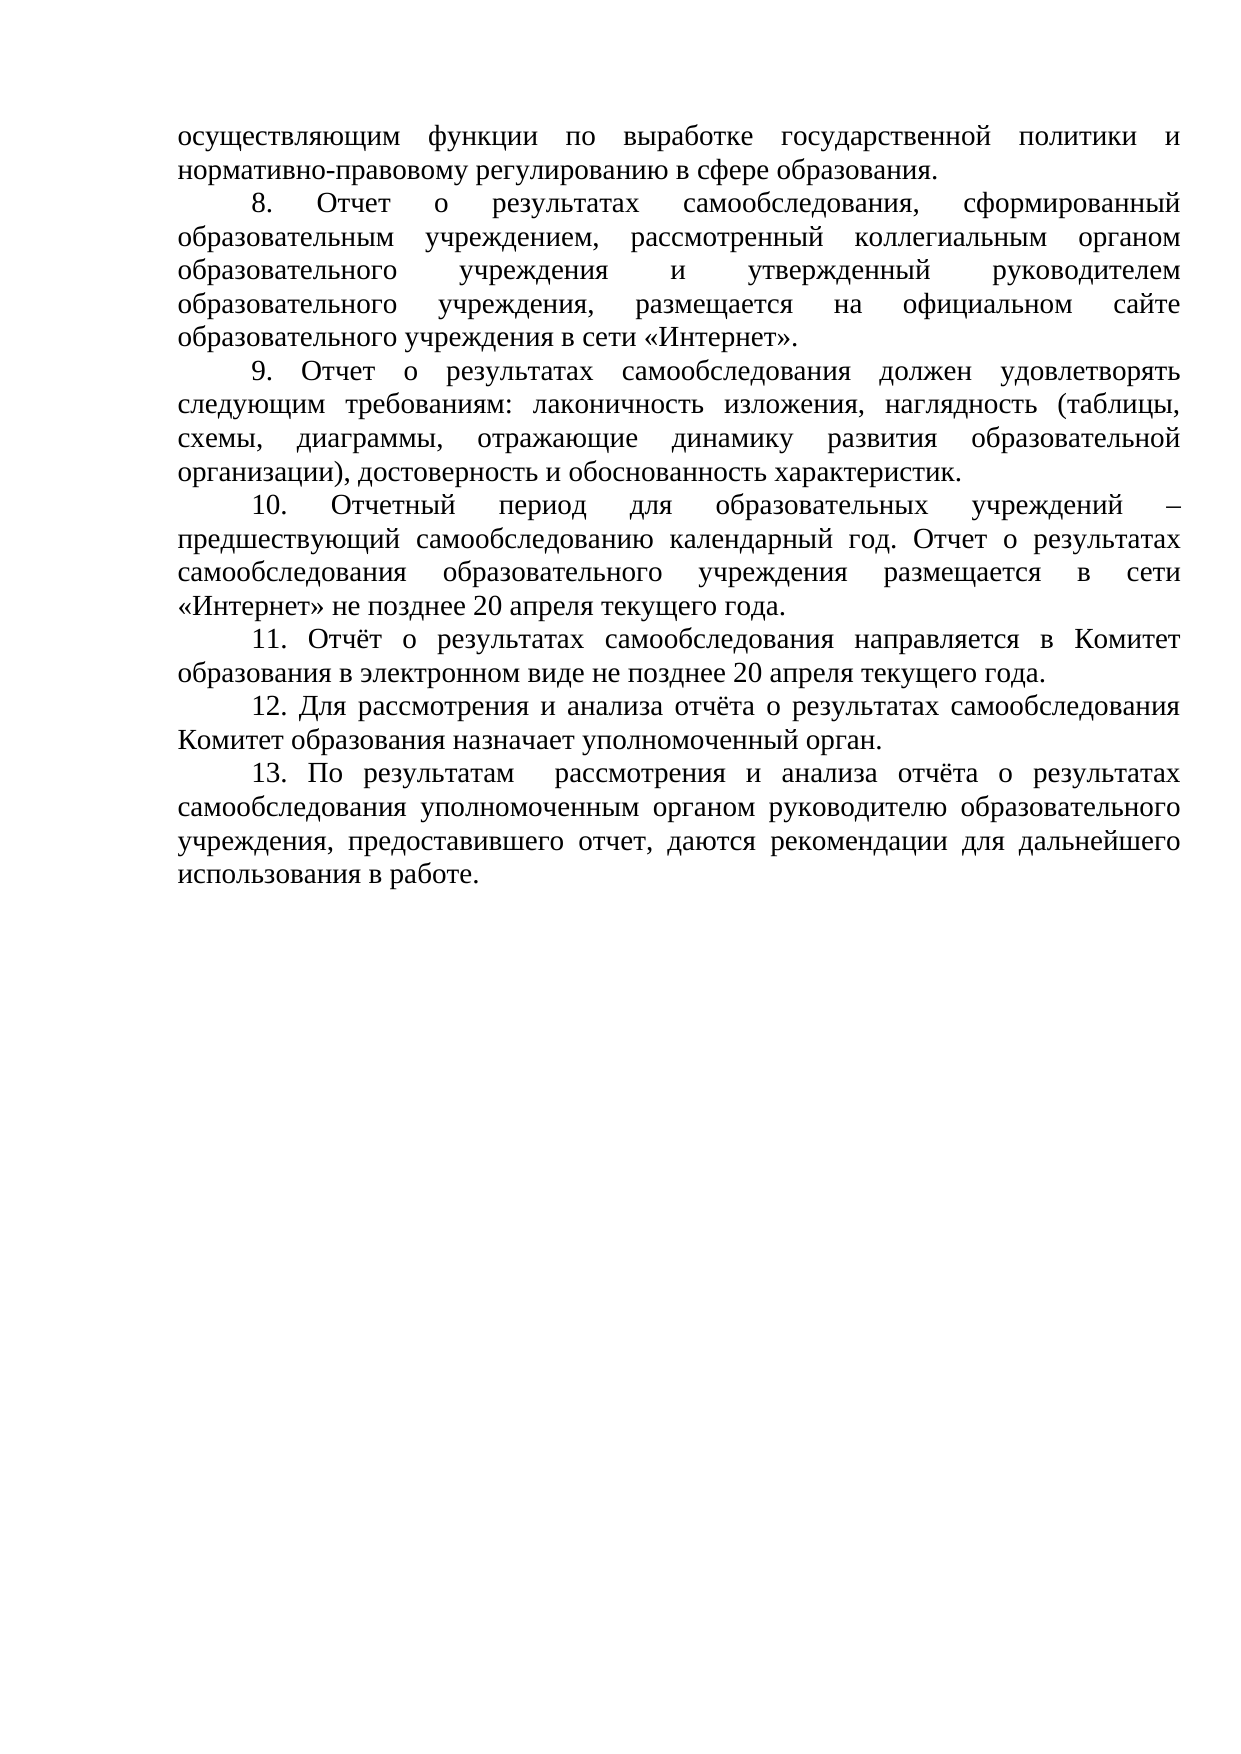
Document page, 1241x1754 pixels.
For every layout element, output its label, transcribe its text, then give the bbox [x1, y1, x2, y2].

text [177, 118, 1181, 185]
text 8. Отчет о результатах самообследования, сформированный образовательным учреждением, рассмотренный коллегиальным органом образовательного учреждения и утвержденный руководителем образовательного учреждения, размещается на официальном сайте образовательного учреждения в сети «Интернет». [177, 185, 1181, 353]
text 12. Для рассмотрения и анализа отчёта о результатах самообследования Комитет образования назначает уполномоченный орган. [177, 688, 1181, 756]
text 9. Отчет о результатах самообследования должен удовлетворять следующим требованиям: лаконичность изложения, наглядность (таблицы, схемы, диаграммы, отражающие динамику развития образовательной организации), достоверность и обоснованность характеристик. [177, 353, 1181, 487]
text 10. Отчетный период для образовательных учреждений – предшествующий самообследованию календарный год. Отчет о результатах самообследования образовательного учреждения размещается в сети «Интернет» не позднее 20 апреля текущего года. [177, 487, 1181, 621]
text 11. Отчёт о результатах самообследования направляется в Комитет образования в электронном виде не позднее 20 апреля текущего года. [177, 621, 1181, 688]
text 13. По результатам рассмотрения и анализа отчёта о результатах самообследования уполномоченным органом руководителю образовательного учреждения, предоставившего отчет, даются рекомендации для дальнейшего использования в работе. [177, 756, 1181, 890]
